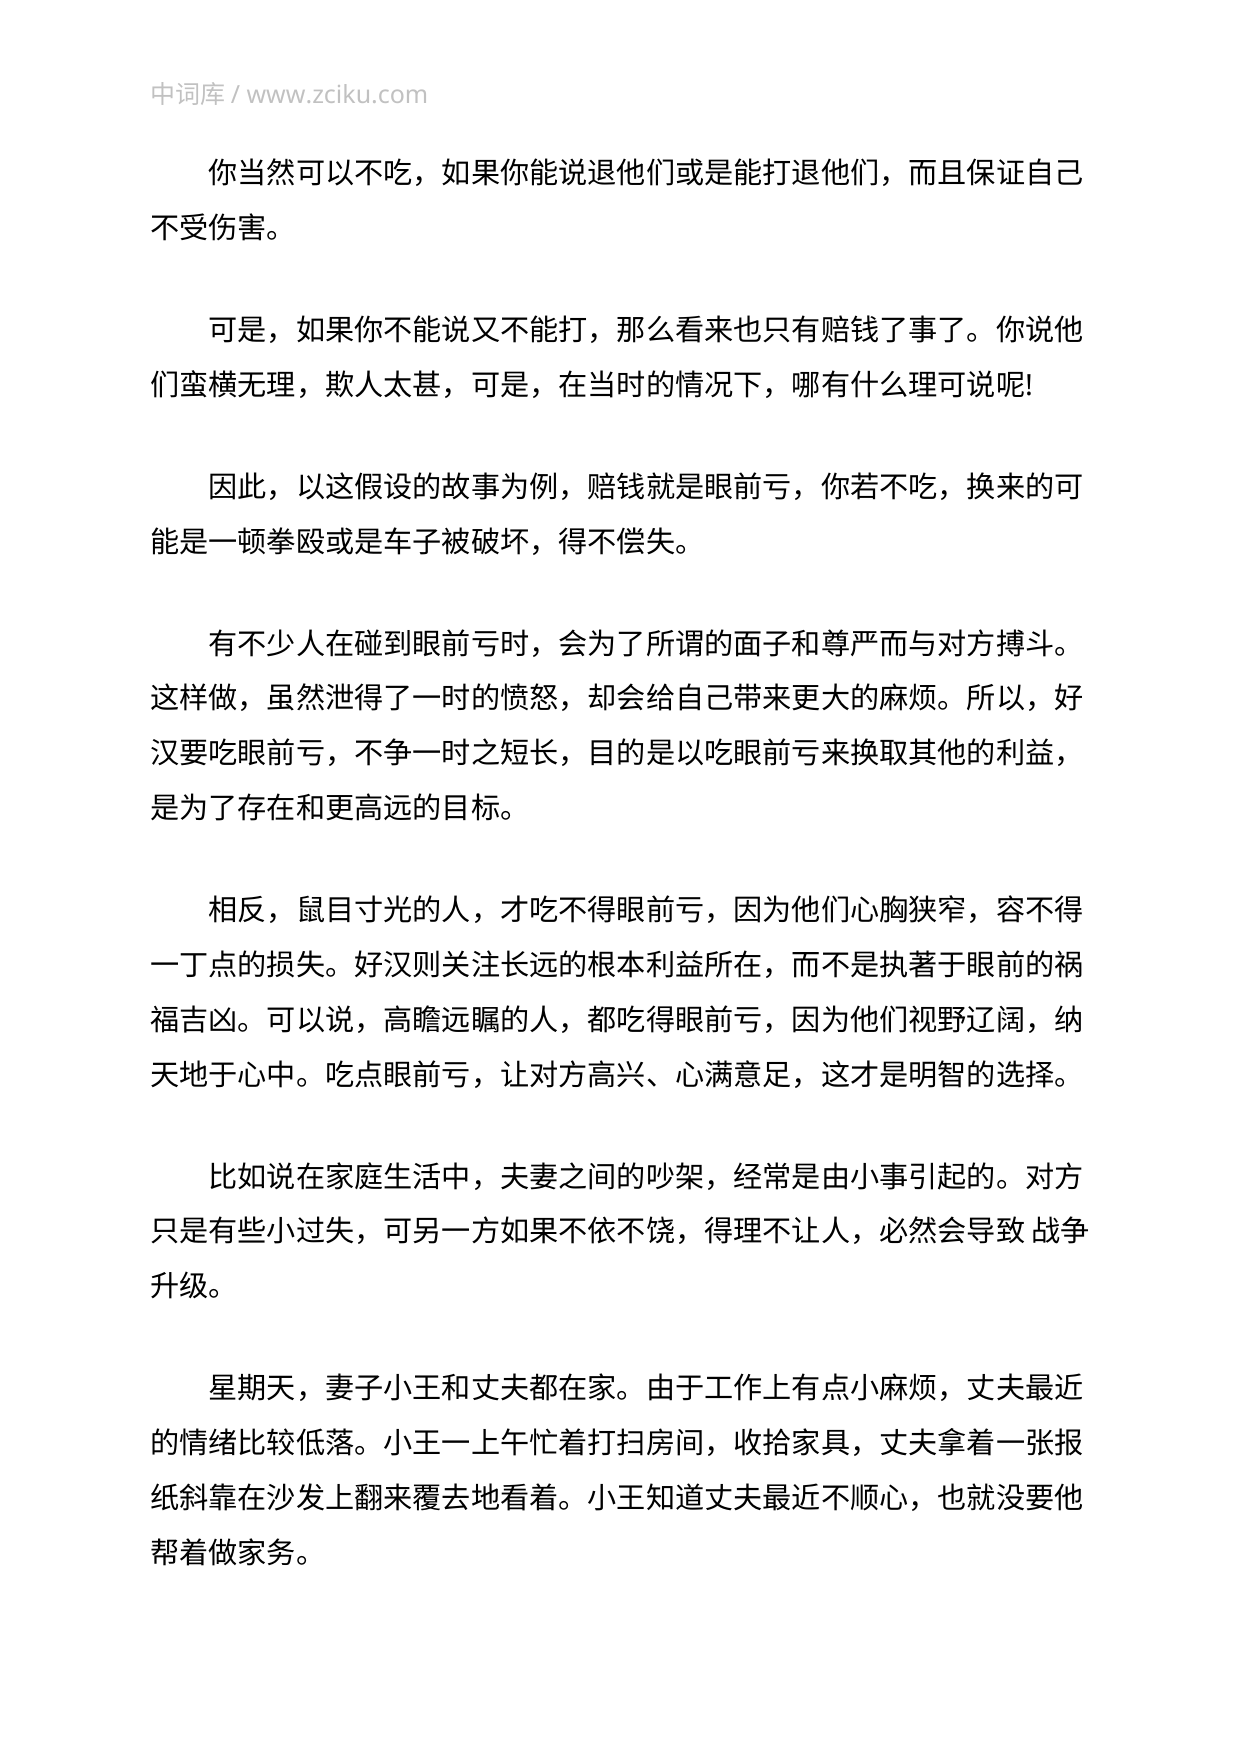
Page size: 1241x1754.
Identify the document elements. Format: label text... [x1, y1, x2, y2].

text 因此，以这假设的故事为例，赔钱就是眼前亏，你若不吃，换来的可能是一顿拳殴或是车子被破坏，得不偿失。 [150, 463, 1090, 561]
text 有不少人在碰到眼前亏时，会为了所谓的面子和尊严而与对方搏斗。这样做，虽然泄得了一时的愤怒，却会给自己带来更大的麻烦。所以，好汉要吃眼前亏，不争一时之短长，目的是以吃眼前亏来换取其他的利益，是为了存在和更高远的目标。 [150, 620, 1090, 827]
text 比如说在家庭生活中，夫妻之间的吵架，经常是由小事引起的。对方只是有些小过失，可另一方如果不依不饶，得理不让人，必然会导致 战争 升级。 [150, 1153, 1090, 1305]
text 可是，如果你不能说又不能打，那么看来也只有赔钱了事了。你说他们蛮横无理，欺人太甚，可是，在当时的情况下，哪有什么理可说呢! [150, 307, 1090, 404]
text 你当然可以不吃，如果你能说退他们或是能打退他们，而且保证自己不受伤害。 [150, 150, 1090, 247]
text 星期天，妻子小王和丈夫都在家。由于工作上有点小麻烦，丈夫最近的情绪比较低落。小王一上午忙着打扫房间，收拾家具，丈夫拿着一张报纸斜靠在沙发上翻来覆去地看着。小王知道丈夫最近不顺心，也就没要他帮着做家务。 [150, 1365, 1090, 1572]
text 相反，鼠目寸光的人，才吃不得眼前亏，因为他们心胸狭窄，容不得一丁点的损失。好汉则关注长远的根本利益所在，而不是执著于眼前的祸福吉凶。可以说，高瞻远瞩的人，都吃得眼前亏，因为他们视野辽阔，纳天地于心中。吃点眼前亏，让对方高兴、心满意足，这才是明智的选择。 [150, 887, 1090, 1094]
